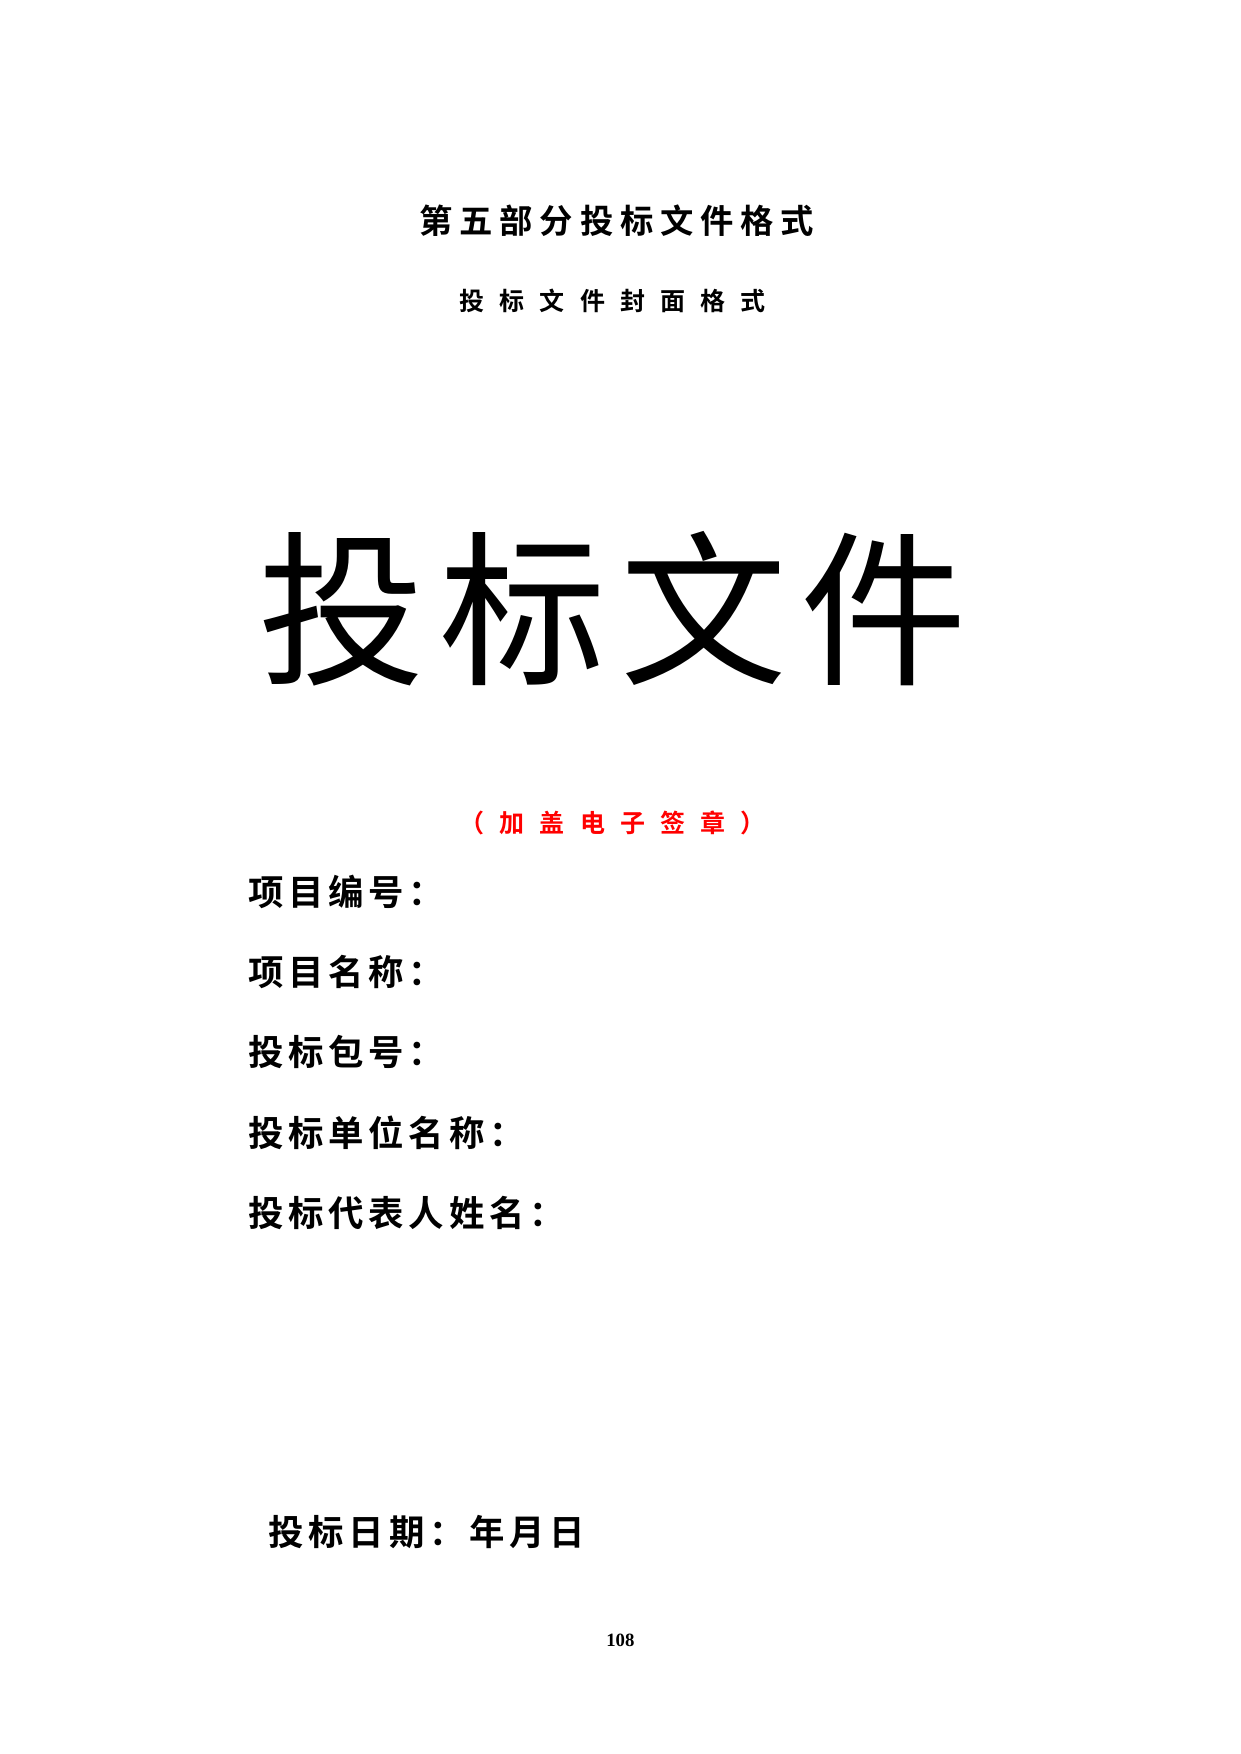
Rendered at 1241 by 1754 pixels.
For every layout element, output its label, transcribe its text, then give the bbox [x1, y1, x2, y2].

text 投标日期：年月日 [188, 1500, 1052, 1560]
text 投标文件封面格式 [188, 269, 1052, 329]
text 投标单位名称： [248, 1101, 1052, 1160]
text 投标包号： [248, 1021, 1052, 1080]
text 项目编号： [248, 861, 1052, 920]
text 投标文件 [188, 466, 1052, 733]
text 项目名称： [248, 941, 1052, 1000]
subtitle 第五部分投标文件格式 [188, 189, 1052, 249]
text 投标代表人姓名： [248, 1181, 1052, 1240]
text （加盖电子签章） [188, 792, 1052, 852]
